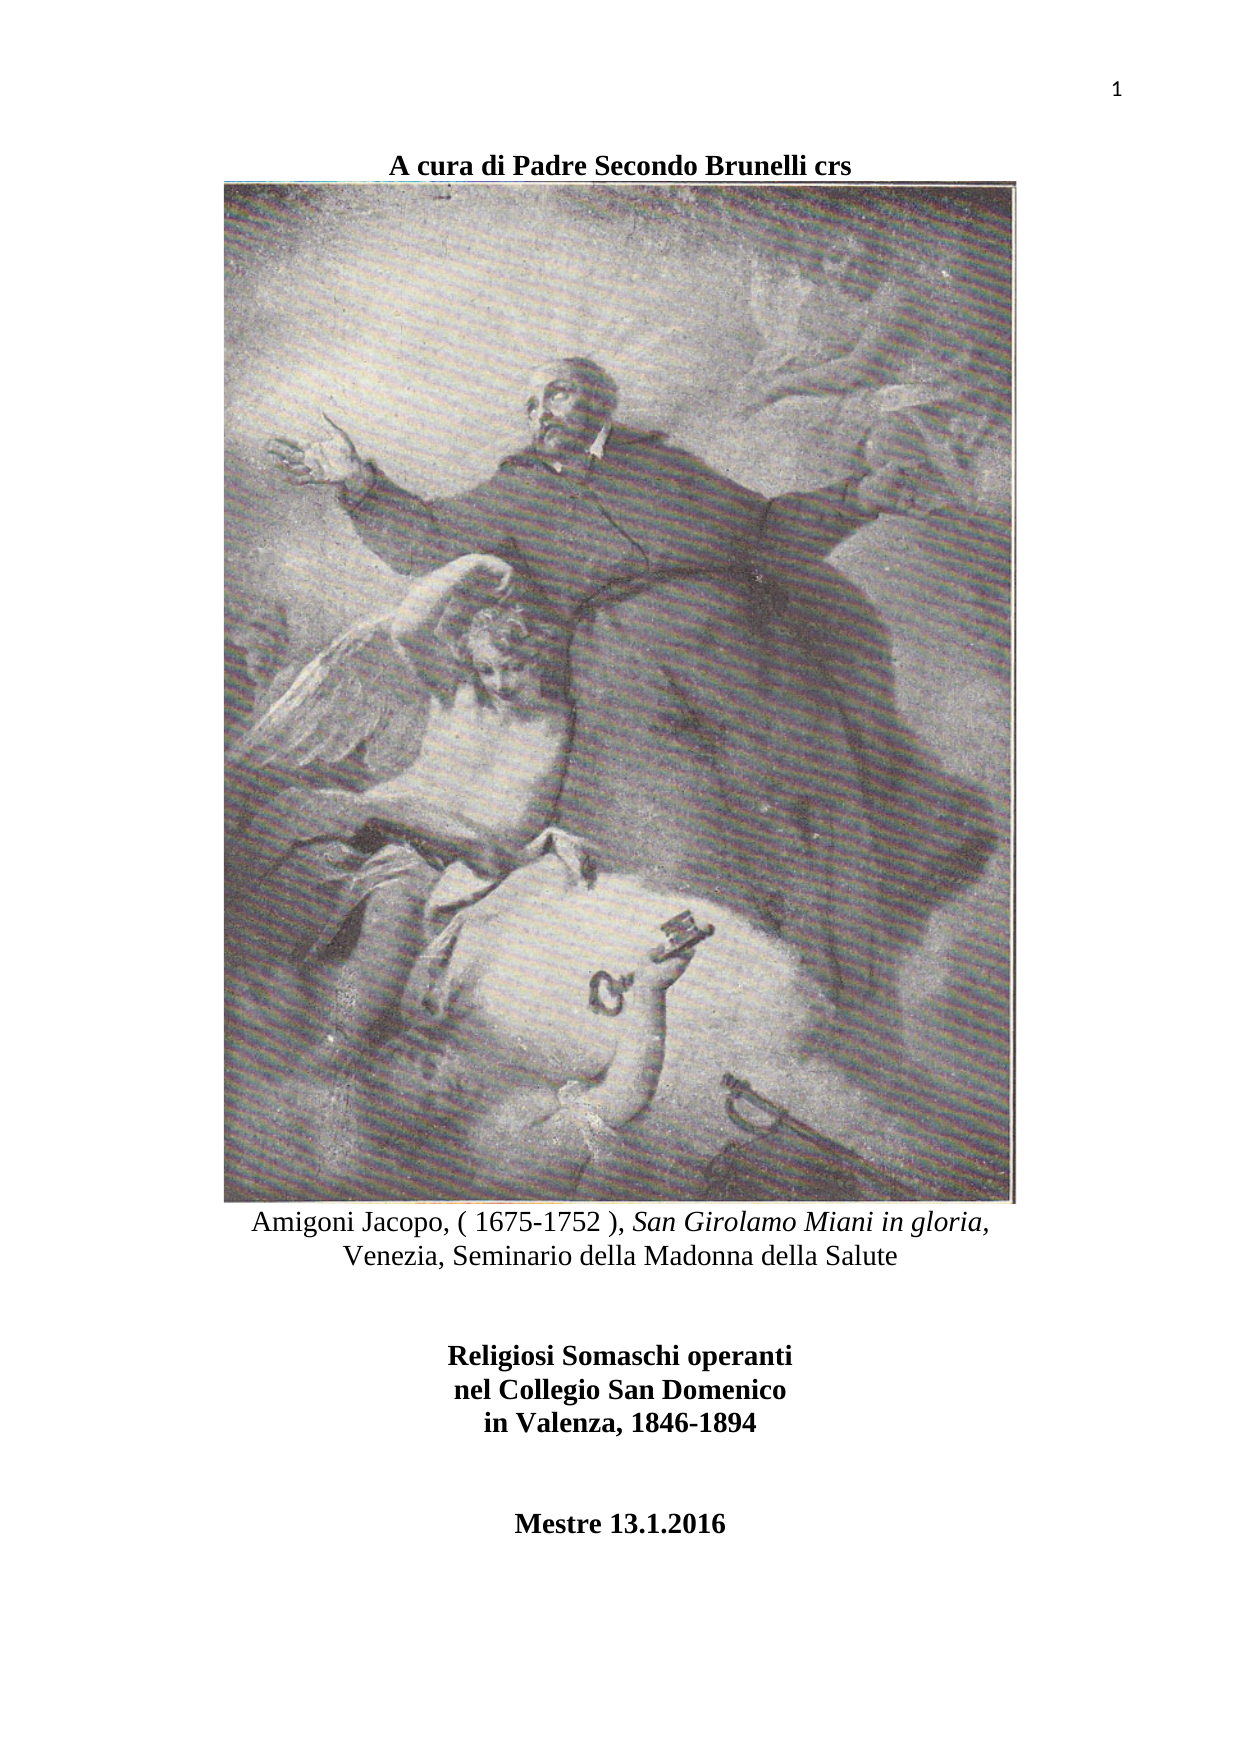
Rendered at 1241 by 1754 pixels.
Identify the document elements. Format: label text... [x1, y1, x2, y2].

text Amigoni Jacopo, ( 1675-1752 ), San Girolamo Miani in gloria, [118, 1204, 1122, 1238]
picture [223, 181, 1017, 1204]
text Mestre 13.1.2016 [118, 1506, 1122, 1539]
text nel Collegio San Domenico [118, 1372, 1122, 1405]
text in Valenza, 1846-1894 [118, 1405, 1122, 1439]
text A cura di Padre Secondo Brunelli crs [118, 148, 1122, 181]
text Religiosi Somaschi operanti [118, 1338, 1122, 1372]
text Venezia, Seminario della Madonna della Salute [118, 1238, 1122, 1271]
